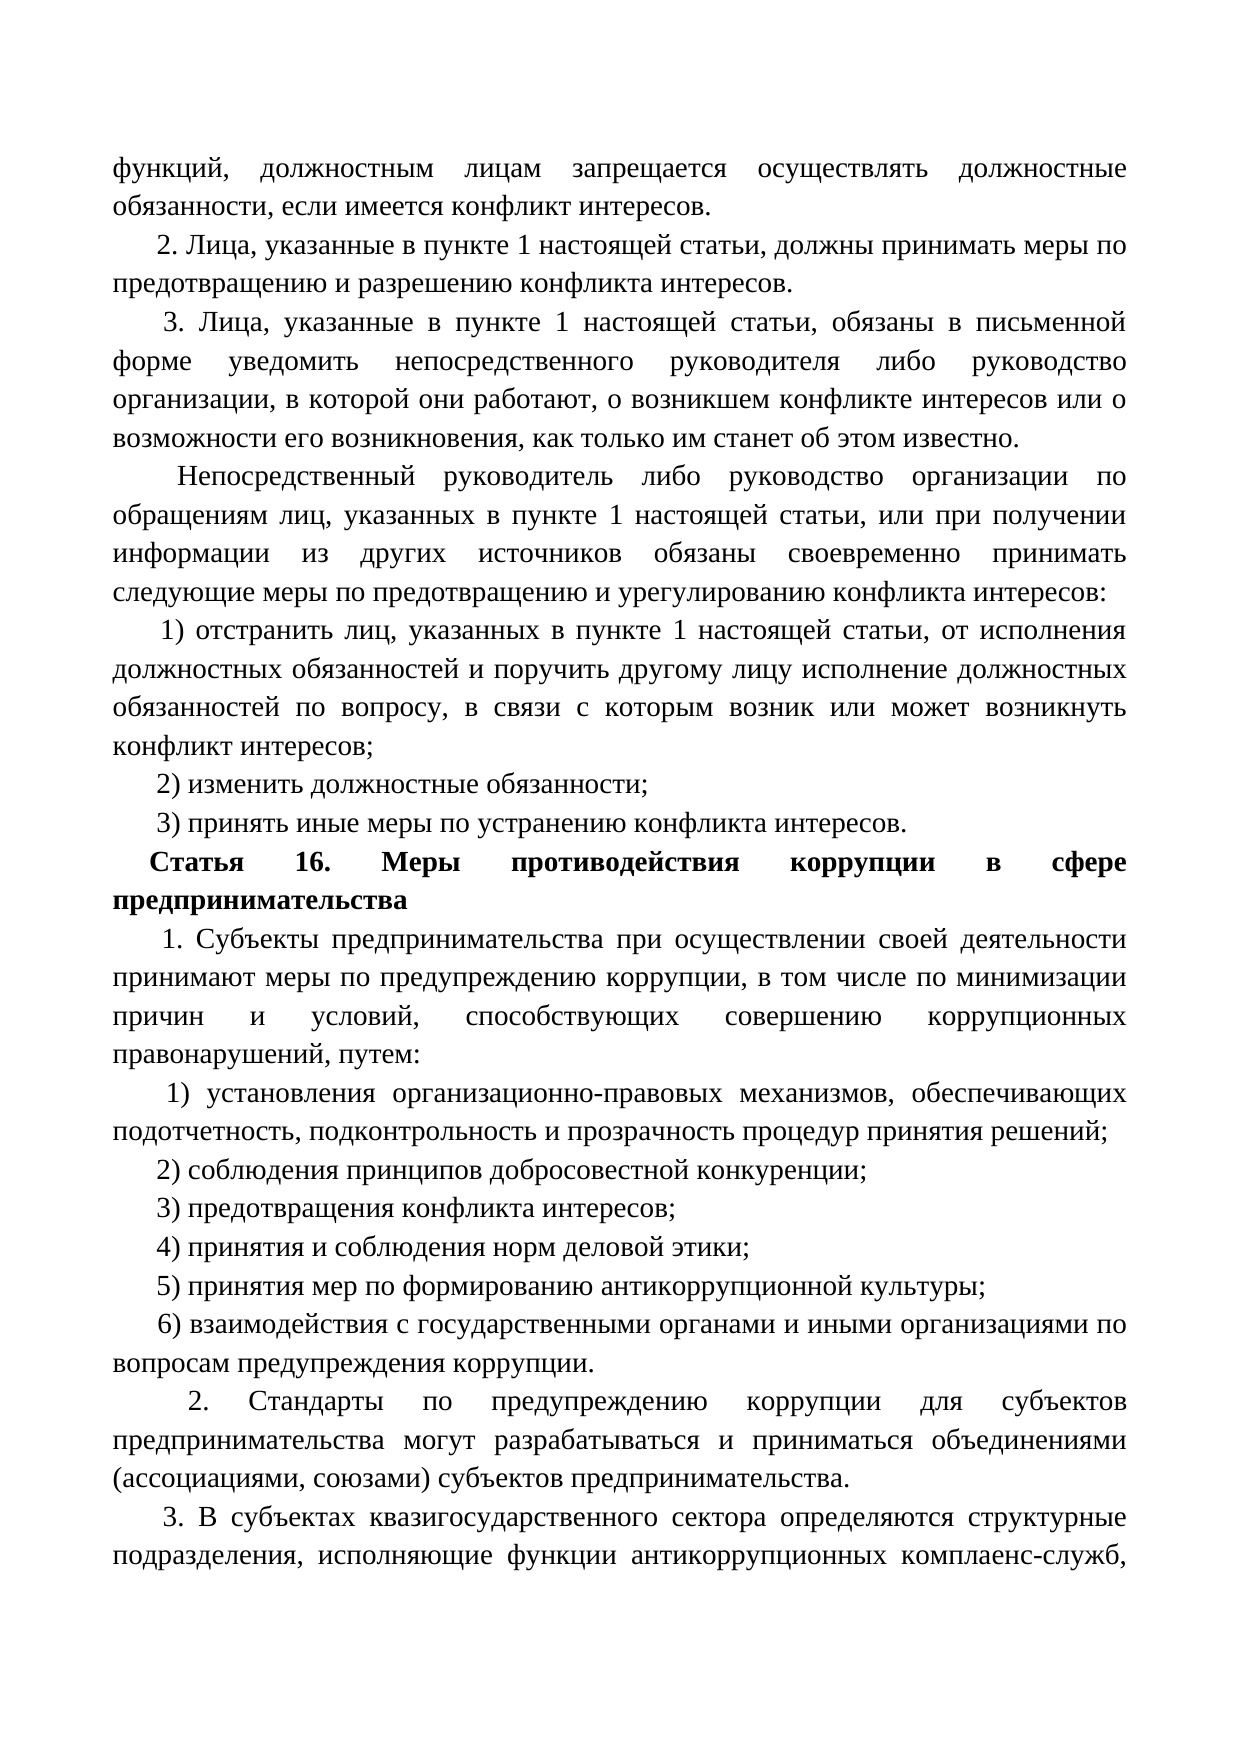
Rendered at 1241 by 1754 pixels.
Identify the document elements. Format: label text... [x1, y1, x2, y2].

text 2. Стандарты по предупреждению коррупции для субъектов предпринимательства могут разрабатываться и приниматься объединениями (ассоциациями, союзами) субъектов предпринимательства. [112, 1383, 1128, 1494]
text 2) соблюдения принципов добросовестной конкуренции; [112, 1152, 1128, 1186]
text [112, 150, 1128, 222]
text Непосредственный руководитель либо руководство организации по обращениям лиц, указанных в пункте 1 настоящей статьи, или при получении информации из других источников обязаны своевременно принимать следующие меры по предотвращению и урегулированию конфликта интересов: [112, 458, 1128, 607]
text 5) принятия мер по формированию антикоррупционной культуры; [112, 1268, 1128, 1301]
text 2) изменить должностные обязанности; [112, 767, 1128, 800]
text 1) отстранить лиц, указанных в пункте 1 настоящей статьи, от исполнения должностных обязанностей и поручить другому лицу исполнение должностных обязанностей по вопросу, в связи с которым возник или может возникнуть конфликт интересов; [112, 612, 1128, 762]
text 3) принять иные меры по устранению конфликта интересов. [112, 805, 1128, 839]
text Статья 16. Меры противодействия коррупции в сфере предпринимательства [112, 844, 1128, 916]
text 1. Субъекты предпринимательства при осуществлении своей деятельности принимают меры по предупреждению коррупции, в том числе по минимизации причин и условий, способствующих совершению коррупционных правонарушений, путем: [112, 921, 1128, 1070]
text 4) принятия и соблюдения норм деловой этики; [112, 1229, 1128, 1263]
text 3) предотвращения конфликта интересов; [112, 1191, 1128, 1224]
text 1) установления организационно-правовых механизмов, обеспечивающих подотчетность, подконтрольность и прозрачность процедур принятия решений; [112, 1075, 1128, 1147]
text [112, 1499, 1128, 1571]
text 6) взаимодействия с государственными органами и иными организациями по вопросам предупреждения коррупции. [112, 1306, 1128, 1378]
text 3. Лица, указанные в пункте 1 настоящей статьи, обязаны в письменной форме уведомить непосредственного руководителя либо руководство организации, в которой они работают, о возникшем конфликте интересов или о возможности его возникновения, как только им станет об этом известно. [112, 304, 1128, 453]
text 2. Лица, указанные в пункте 1 настоящей статьи, должны принимать меры по предотвращению и разрешению конфликта интересов. [112, 227, 1128, 299]
